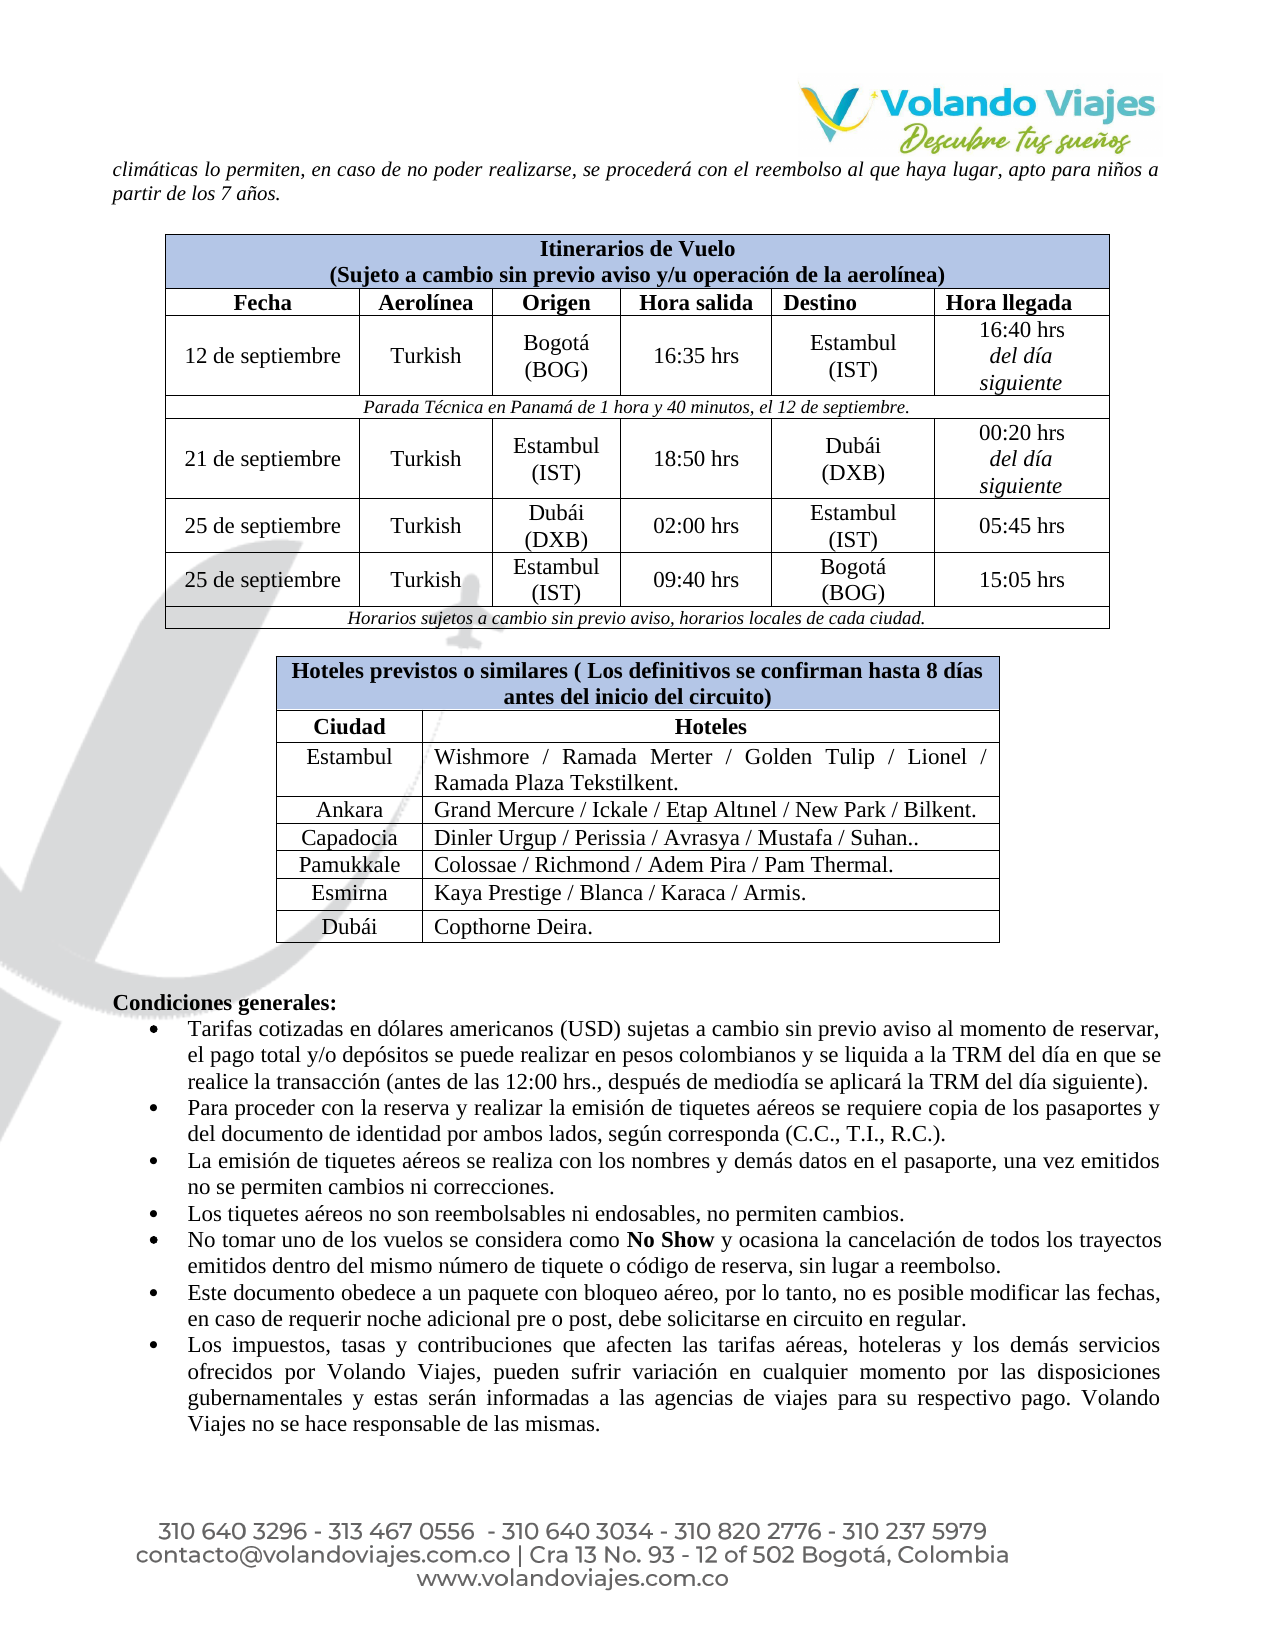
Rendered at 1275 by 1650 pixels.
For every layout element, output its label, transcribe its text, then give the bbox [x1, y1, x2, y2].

table_cell 16:35 hrs [621, 316, 771, 395]
picture [112, 1517, 1033, 1597]
table_header Itinerarios de Vuelo (Sujeto a cambio sin previo aviso y/u operación de la aerolínea) [166, 235, 1109, 288]
table_cell Turkish [360, 553, 492, 606]
table_cell Turkish [360, 419, 492, 498]
table_cell 21 de septiembre [166, 419, 359, 498]
table_cell Dubái (DXB) [493, 499, 620, 552]
list Para proceder con la reserva y realizar la emisión de tiquetes aéreos se requiere copia de los pasaportes y del documento de identidad por ambos lados, según corresponda (C.C., T.I., R.C.). [150, 1094, 1162, 1147]
list Tarifas cotizadas en dólares americanos (USD) sujetas a cambio sin previo aviso al momento de reservar, el pago total y/o depósitos se puede realizar en pesos colombianos y se liquida a la TRM del día en que se realice la transacción (antes de las 12:00 hrs., después de mediodía se aplicará la TRM del día siguiente). [150, 1015, 1162, 1094]
picture [797, 73, 1163, 157]
table_cell Grand Mercure / Ickale / Etap Altınel / New Park / Bilkent. [423, 797, 999, 823]
table_cell Bogotá (BOG) [493, 316, 620, 395]
table_cell Hoteles [423, 711, 999, 742]
table_cell Parada Técnica en Panamá de 1 hora y 40 minutos, el 12 de septiembre. [166, 396, 1109, 418]
table_cell Ankara [277, 797, 422, 823]
table_cell 05:45 hrs [935, 499, 1109, 552]
table_cell Aerolínea [360, 289, 492, 315]
table_cell Hora salida [621, 289, 771, 315]
table_cell Dubái (DXB) [772, 419, 934, 498]
text Condiciones generales: [112, 989, 1162, 1015]
table_cell Capadocia [277, 824, 422, 850]
table_header Hoteles previstos o similares ( Los definitivos se confirman hasta 8 días antes del inicio del circuito) [277, 657, 999, 709]
table_cell Estambul (IST) [493, 553, 620, 606]
table_cell Destino [772, 289, 934, 315]
table_cell 12 de septiembre [166, 316, 359, 395]
table_cell 09:40 hrs [621, 553, 771, 606]
table_cell Kaya Prestige / Blanca / Karaca / Armis. [423, 879, 999, 910]
table_cell Estambul (IST) [772, 316, 934, 395]
table_cell Esmirna [277, 879, 422, 910]
table_cell Pamukkale [277, 851, 422, 878]
list Este documento obedece a un paquete con bloqueo aéreo, por lo tanto, no es posible modificar las fechas, en caso de requerir noche adicional pre o post, debe solicitarse en circuito en regular. [150, 1279, 1162, 1331]
picture [0, 443, 1275, 1214]
table_cell Dubái [277, 911, 422, 942]
table_cell Hora llegada [935, 289, 1109, 315]
table_cell Estambul (IST) [772, 499, 934, 552]
table_cell Copthorne Deira. [423, 911, 999, 942]
table_cell Dinler Urgup / Perissia / Avrasya / Mustafa / Suhan.. [423, 824, 999, 850]
table_cell Fecha [166, 289, 359, 315]
list No tomar uno de los vuelos se considera como No Show y ocasiona la cancelación de todos los trayectos emitidos dentro del mismo número de tiquete o código de reserva, sin lugar a reembolso. [150, 1226, 1162, 1279]
table_cell 25 de septiembre [166, 499, 359, 552]
table_cell Ciudad [277, 711, 422, 742]
table_cell 02:00 hrs [621, 499, 771, 552]
table_cell Estambul (IST) [493, 419, 620, 498]
table_cell 00:20 hrs del día siguiente [935, 419, 1109, 498]
table_cell Turkish [360, 499, 492, 552]
table_cell 18:50 hrs [621, 419, 771, 498]
list Los tiquetes aéreos no son reembolsables ni endosables, no permiten cambios. [150, 1199, 1162, 1226]
list La emisión de tiquetes aéreos se realiza con los nombres y demás datos en el pasaporte, una vez emitidos no se permiten cambios ni correcciones. [150, 1147, 1162, 1199]
table_cell 15:05 hrs [935, 553, 1109, 606]
table_cell Wishmore / Ramada Merter / Golden Tulip / Lionel / Ramada Plaza Tekstilkent. [423, 743, 999, 796]
list Los impuestos, tasas y contribuciones que afecten las tarifas aéreas, hoteleras y los demás servicios ofrecidos por Volando Viajes, pueden sufrir variación en cualquier momento por las disposiciones gubernamentales y estas serán informadas a las agencias de viajes para su respectivo pago. Volando Viajes no se hace responsable de las mismas. [150, 1331, 1162, 1437]
table_cell Horarios sujetos a cambio sin previo aviso, horarios locales de cada ciudad. [166, 607, 1109, 628]
table_cell Turkish [360, 316, 492, 395]
table_cell Estambul [277, 743, 422, 796]
table_cell 25 de septiembre [166, 553, 359, 606]
table_cell 16:40 hrs del día siguiente [935, 316, 1109, 395]
table_cell Origen [493, 289, 620, 315]
table_cell Bogotá (BOG) [772, 553, 934, 606]
table_cell Colossae / Richmond / Adem Pira / Pam Thermal. [423, 851, 999, 878]
